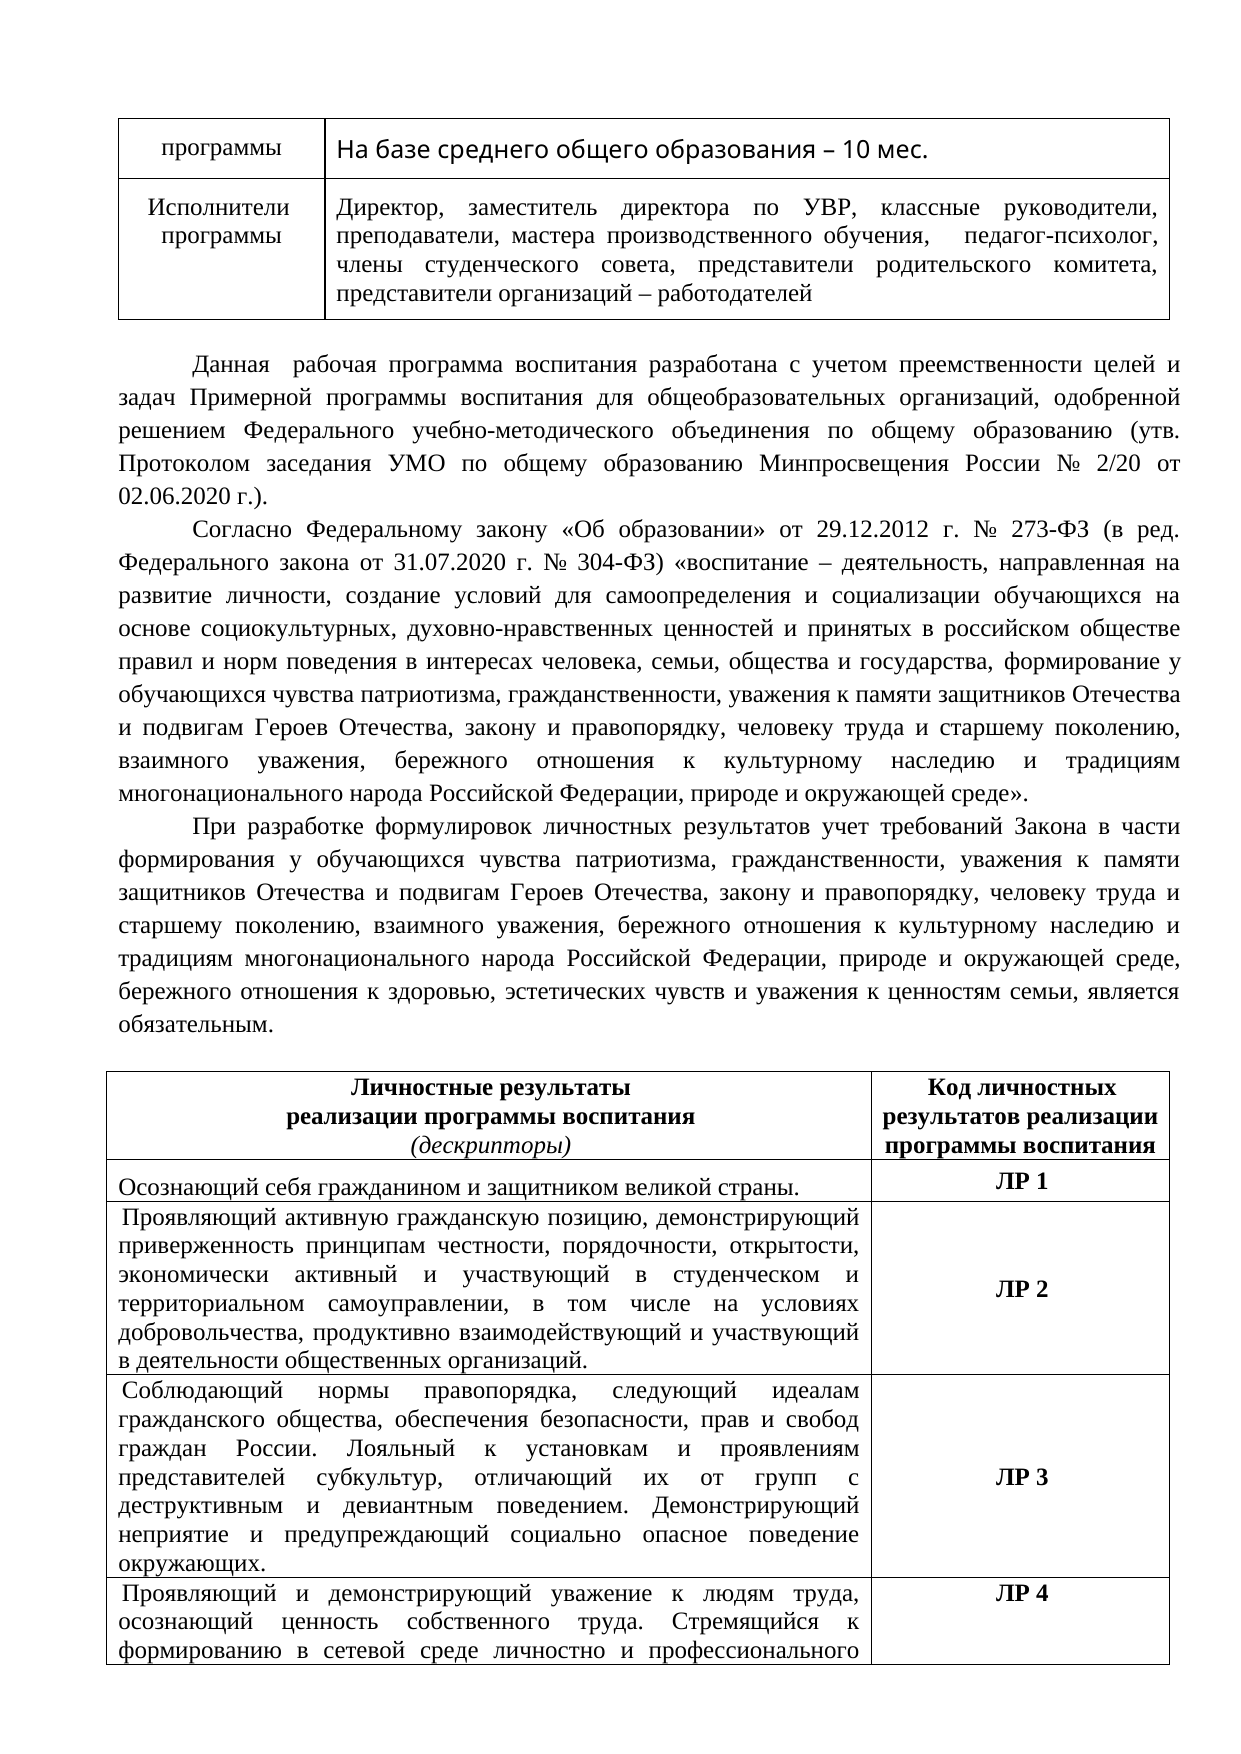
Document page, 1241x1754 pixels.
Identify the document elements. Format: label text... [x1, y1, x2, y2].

table_cell Исполнители программы [119, 179, 324, 319]
table_cell ЛР 3 [872, 1375, 1169, 1577]
text Согласно Федеральному закону «Об образовании» от 29.12.2012 г. № 273-ФЗ (в ред. Федерального закона от 31.07.2020 г. № 304-ФЗ) «воспитание – деятельность, направленная на развитие личности, создание условий для самоопределения и социализации обучающихся на основе социокультурных, духовно-нравственных ценностей и принятых в российском обществе правил и норм поведения в интересах человека, семьи, общества и государства, формирование у обучающихся чувства патриотизма, гражданственности, уважения к памяти защитников Отечества и подвигам Героев Отечества, закону и правопорядку, человеку труда и старшему поколению, взаимного уважения, бережного отношения к культурному наследию и традициям многонационального народа Российской Федерации, природе и окружающей среде». [118, 514, 1181, 807]
table_cell ЛР 1 [872, 1160, 1169, 1201]
table_header Личностные результаты реализации программы воспитания (дескрипторы) [107, 1072, 871, 1158]
table_header Код личностных результатов реализации программы воспитания [872, 1072, 1169, 1158]
text Данная рабочая программа воспитания разработана с учетом преемственности целей и задач Примерной программы воспитания для общеобразовательных организаций, одобренной решением Федерального учебно-методического объединения по общему образованию (утв. Протоколом заседания УМО по общему образованию Минпросвещения России № 2/20 от 02.06.2020 г.). [118, 349, 1181, 510]
table_cell Директор, заместитель директора по УВР, классные руководители, преподаватели, мастера производственного обучения, педагог-психолог, члены студенческого совета, представители родительского комитета, представители организаций – работодателей [326, 179, 1169, 319]
text При разработке формулировок личностных результатов учет требований Закона в части формирования у обучающихся чувства патриотизма, гражданственности, уважения к памяти защитников Отечества и подвигам Героев Отечества, закону и правопорядку, человеку труда и старшему поколению, взаимного уважения, бережного отношения к культурному наследию и традициям многонационального народа Российской Федерации, природе и окружающей среде, бережного отношения к здоровью, эстетических чувств и уважения к ценностям семьи, является обязательным. [118, 811, 1181, 1038]
table_cell ЛР 4 [872, 1578, 1169, 1664]
table_cell Проявляющий активную гражданскую позицию, демонстрирующий приверженность принципам честности, порядочности, открытости, экономически активный и участвующий в студенческом и территориальном самоуправлении, в том числе на условиях добровольчества, продуктивно взаимодействующий и участвующий в деятельности общественных организаций. [107, 1202, 871, 1374]
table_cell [326, 119, 1169, 178]
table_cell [107, 1578, 871, 1664]
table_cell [119, 119, 324, 178]
table_cell Осознающий себя гражданином и защитником великой страны. [107, 1160, 871, 1201]
table_cell Соблюдающий нормы правопорядка, следующий идеалам гражданского общества, обеспечения безопасности, прав и свобод граждан России. Лояльный к установкам и проявлениям представителей субкультур, отличающий их от групп с деструктивным и девиантным поведением. Демонстрирующий неприятие и предупреждающий социально опасное поведение окружающих. [107, 1375, 871, 1577]
table_cell ЛР 2 [872, 1202, 1169, 1374]
